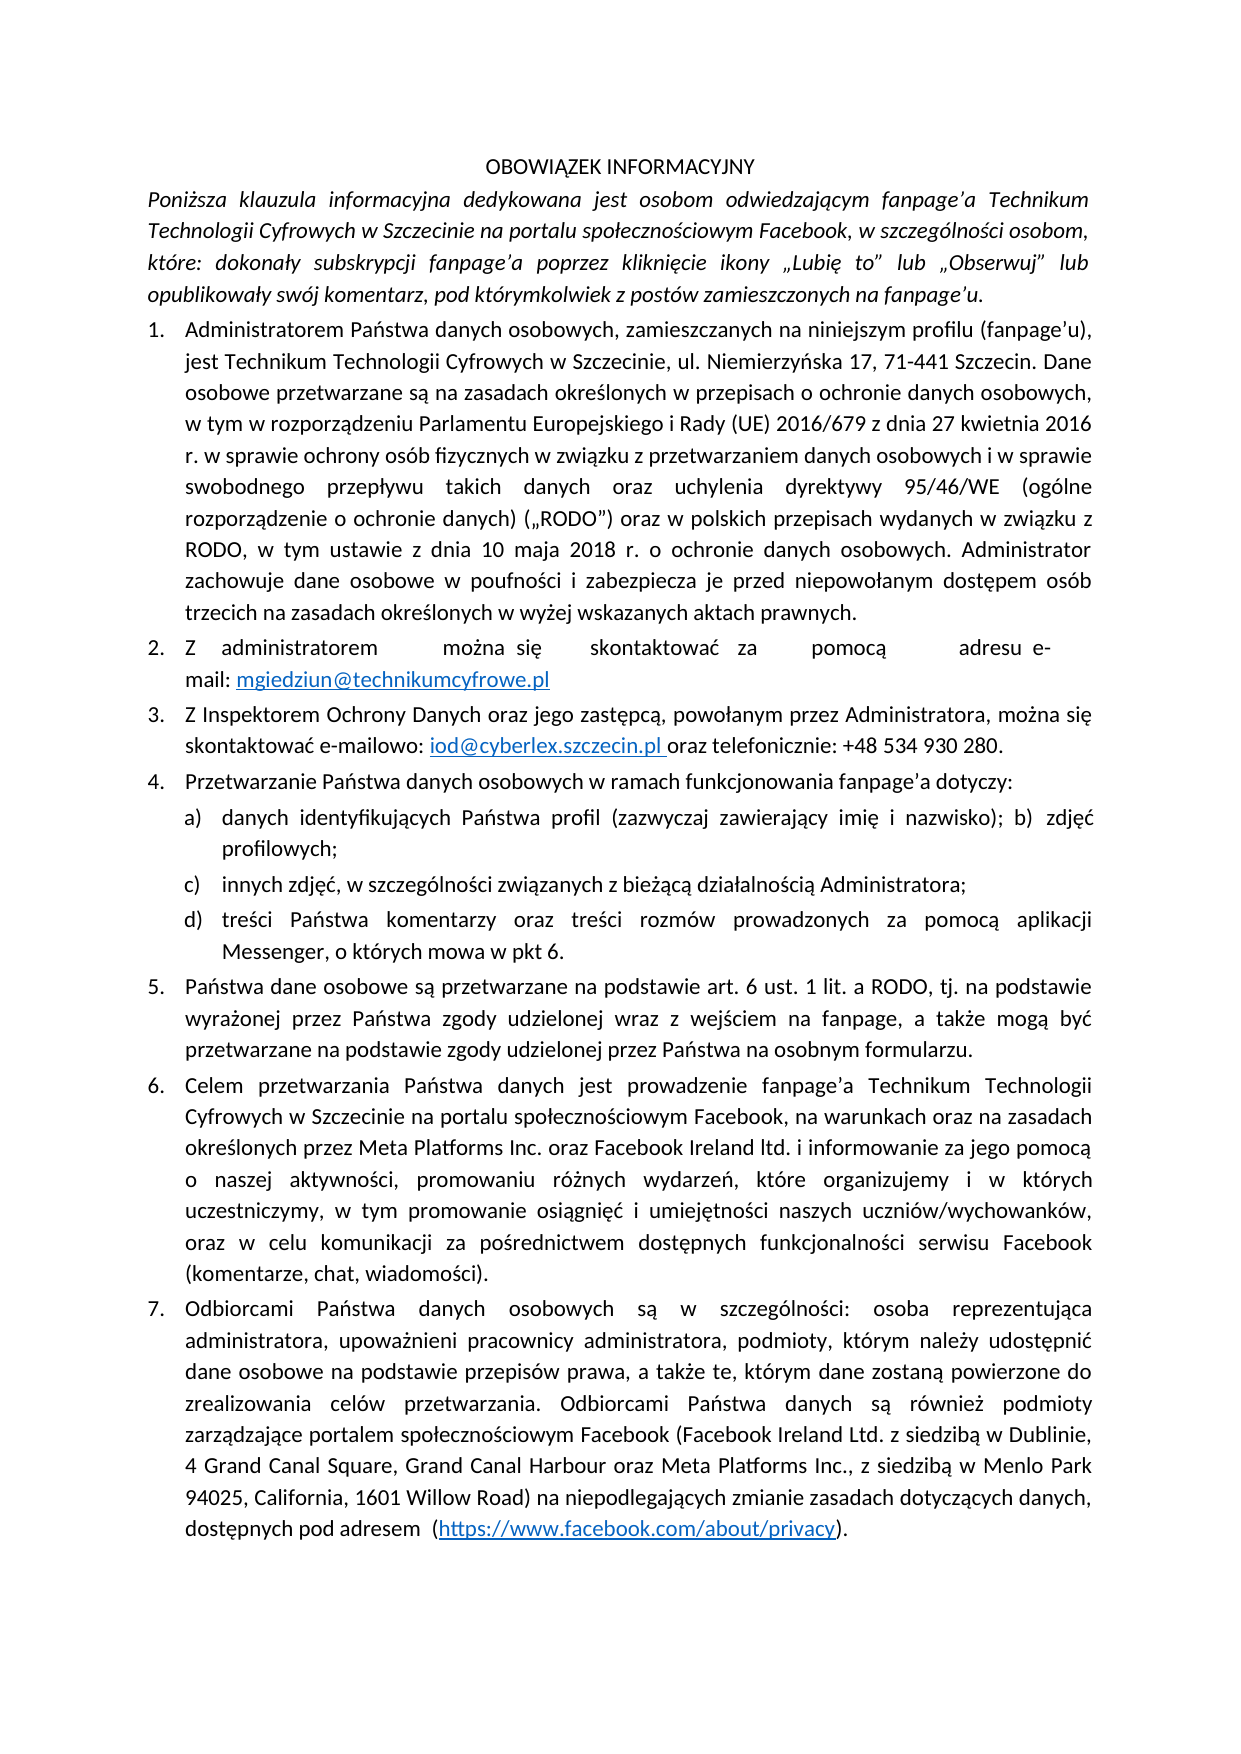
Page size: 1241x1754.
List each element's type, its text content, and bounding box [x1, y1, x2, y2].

list Z Inspektorem Ochrony Danych oraz jego zastępcą, powołanym przez Administratora, można się skontaktować e-mailowo: iod@cyberlex.szczecin.pl oraz telefonicznie: +48 534 930 280. [147, 700, 1094, 760]
list Celem przetwarzania Państwa danych jest prowadzenie fanpage’a Technikum Technologii Cyfrowych w Szczecinie na portalu społecznościowym Facebook, na warunkach oraz na zasadach określonych przez Meta Platforms Inc. oraz Facebook Ireland ltd. i informowanie za jego pomocą o naszej aktywności, promowaniu różnych wydarzeń, które organizujemy i w których uczestniczymy, w tym promowanie osiągnięć i umiejętności naszych uczniów/wychowanków, oraz w celu komunikacji za pośrednictwem dostępnych funkcjonalności serwisu Facebook (komentarze, chat, wiadomości). [147, 1071, 1094, 1287]
list Przetwarzanie Państwa danych osobowych w ramach funkcjonowania fanpage’a dotyczy: [147, 767, 1094, 795]
text OBOWIĄZEK INFORMACYJNY [147, 152, 1093, 180]
list innych zdjęć, w szczególności związanych z bieżącą działalnością Administratora; [184, 870, 1094, 898]
list Odbiorcami Państwa danych osobowych są w szczególności: osoba reprezentująca administratora, upoważnieni pracownicy administratora, podmioty, którym należy udostępnić dane osobowe na podstawie przepisów prawa, a także te, którym dane zostaną powierzone do zrealizowania celów przetwarzania. Odbiorcami Państwa danych są również podmioty zarządzające portalem społecznościowym Facebook (Facebook Ireland Ltd. z siedzibą w Dublinie, 4 Grand Canal Square, Grand Canal Harbour oraz Meta Platforms Inc., z siedzibą w Menlo Park 94025, California, 1601 Willow Road) na niepodlegających zmianie zasadach dotyczących danych, dostępnych pod adresem (https://www.facebook.com/about/privacy). [147, 1294, 1094, 1542]
list danych identyfikujących Państwa profil (zazwyczaj zawierający imię i nazwisko); b) zdjęć profilowych; [184, 803, 1094, 862]
list treści Państwa komentarzy oraz treści rozmów prowadzonych za pomocą aplikacji Messenger, o których mowa w pkt 6. [184, 906, 1094, 965]
list Administratorem Państwa danych osobowych, zamieszczanych na niniejszym profilu (fanpage’u), jest Technikum Technologii Cyfrowych w Szczecinie, ul. Niemierzyńska 17, 71-441 Szczecin. Dane osobowe przetwarzane są na zasadach określonych w przepisach o ochronie danych osobowych, w tym w rozporządzeniu Parlamentu Europejskiego i Rady (UE) 2016/679 z dnia 27 kwietnia 2016 r. w sprawie ochrony osób fizycznych w związku z przetwarzaniem danych osobowych i w sprawie swobodnego przepływu takich danych oraz uchylenia dyrektywy 95/46/WE (ogólne rozporządzenie o ochronie danych) („RODO”) oraz w polskich przepisach wydanych w związku z RODO, w tym ustawie z dnia 10 maja 2018 r. o ochronie danych osobowych. Administrator zachowuje dane osobowe w poufności i zabezpiecza je przed niepowołanym dostępem osób trzecich na zasadach określonych w wyżej wskazanych aktach prawnych. [147, 316, 1094, 626]
list Z administratorem można się skontaktować za pomocą adresu e-mail: mgiedziun@technikumcyfrowe.pl [147, 633, 1094, 693]
list Państwa dane osobowe są przetwarzane na podstawie art. 6 ust. 1 lit. a RODO, tj. na podstawie wyrażonej przez Państwa zgody udzielonej wraz z wejściem na fanpage, a także mogą być przetwarzane na podstawie zgody udzielonej przez Państwa na osobnym formularzu. [147, 972, 1094, 1063]
text Poniższa klauzula informacyjna dedykowana jest osobom odwiedzającym fanpage’a Technikum Technologii Cyfrowych w Szczecinie na portalu społecznościowym Facebook, w szczególności osobom, które: dokonały subskrypcji fanpage’a poprzez kliknięcie ikony „Lubię to” lub „Obserwuj” lub opublikowały swój komentarz, pod którymkolwiek z postów zamieszczonych na fanpage’u. [147, 185, 1093, 308]
